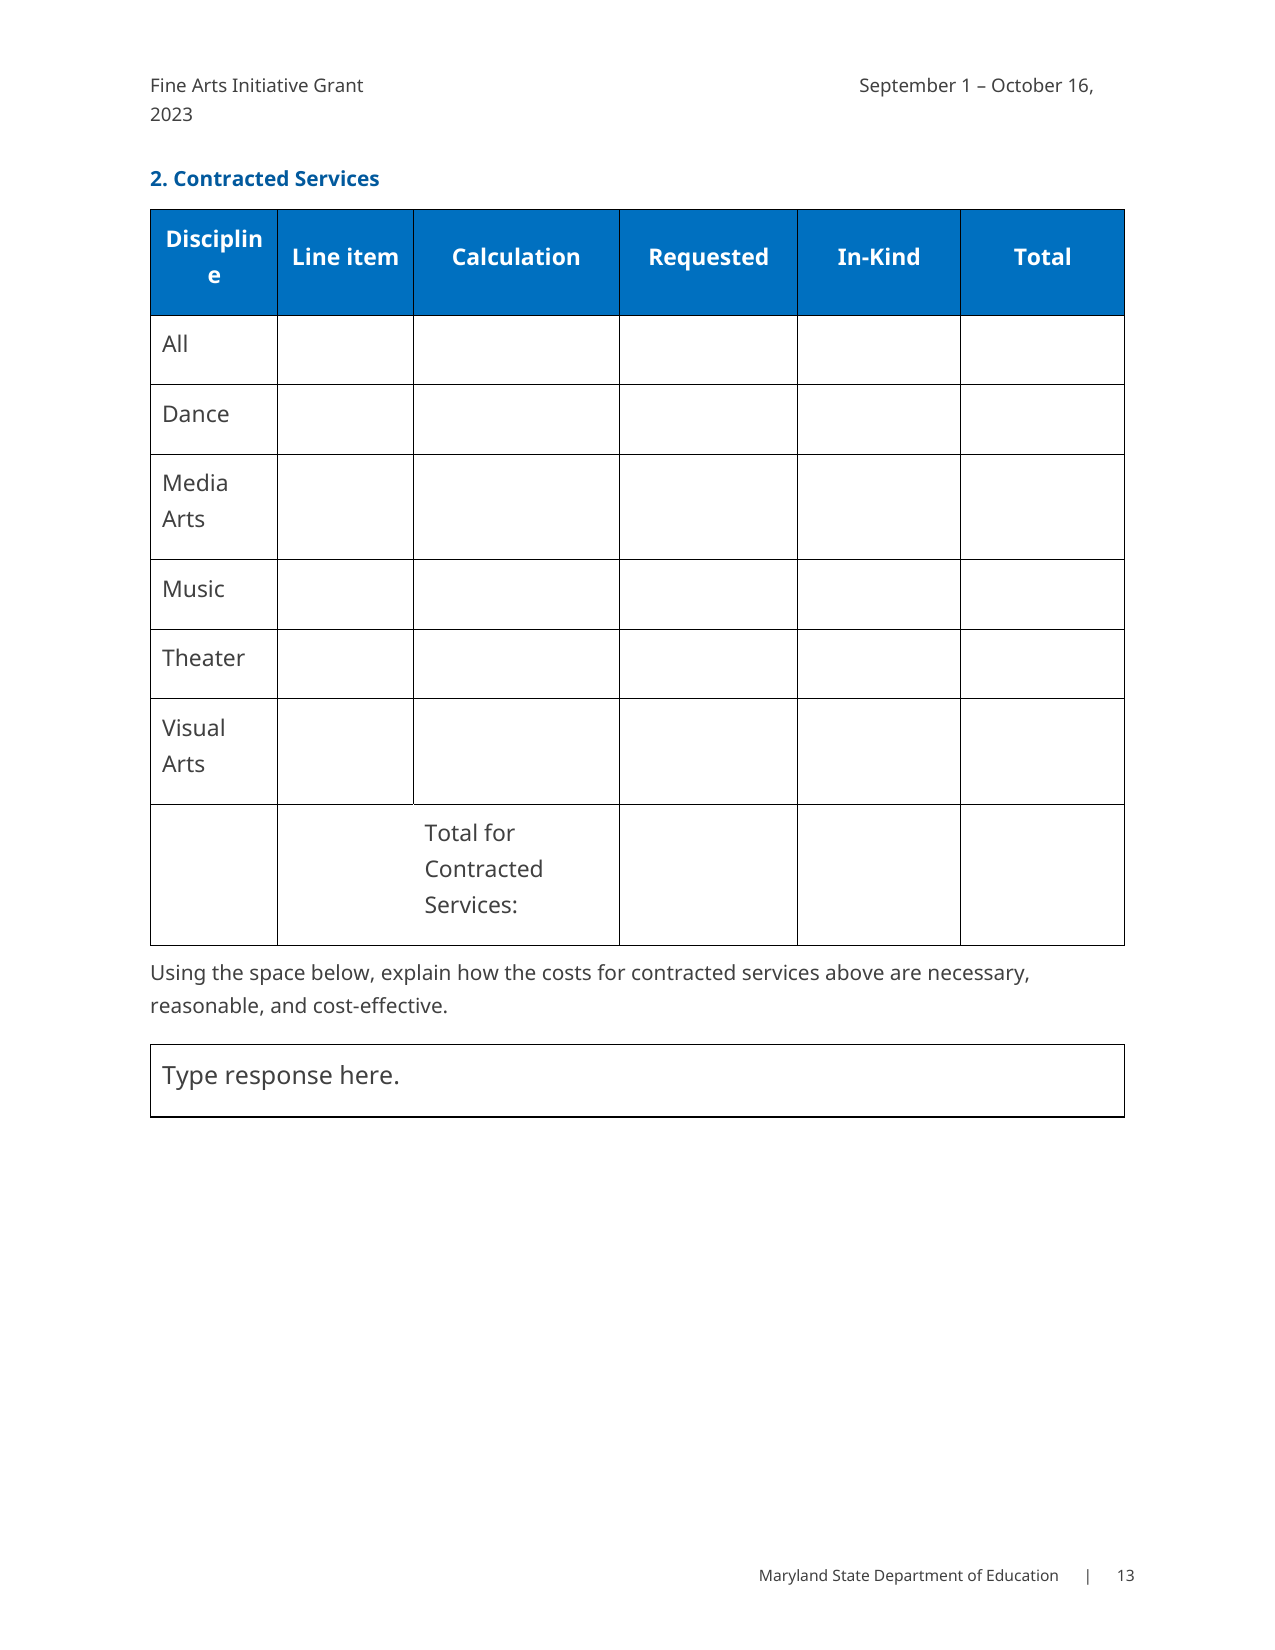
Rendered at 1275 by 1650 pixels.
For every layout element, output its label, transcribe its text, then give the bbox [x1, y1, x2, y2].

table_header Requested [620, 210, 797, 315]
table_header Calculation [414, 210, 619, 315]
table_cell [414, 385, 619, 454]
table_cell Visual Arts [151, 699, 277, 803]
table_cell [278, 630, 413, 698]
table_header Total [961, 210, 1124, 315]
table_cell [961, 385, 1124, 454]
table_cell [961, 316, 1124, 384]
table_cell [620, 455, 797, 559]
table_cell [620, 316, 797, 384]
table_cell [961, 455, 1124, 559]
table_cell [278, 316, 413, 384]
table_cell [961, 630, 1124, 698]
table_cell [278, 805, 413, 945]
table_cell Total for Contracted Services: [414, 805, 619, 945]
table_cell [278, 699, 413, 803]
table_cell [620, 385, 797, 454]
table_cell [414, 560, 619, 628]
table_cell [414, 699, 619, 803]
table_cell [278, 560, 413, 628]
table_cell [798, 455, 960, 559]
table_cell [798, 630, 960, 698]
table_header Type response here. [151, 1045, 1124, 1116]
table_cell [151, 805, 277, 945]
table_cell [798, 805, 960, 945]
table_cell [798, 385, 960, 454]
table_cell [798, 316, 960, 384]
table_cell [961, 699, 1124, 803]
table_cell [278, 455, 413, 559]
table_cell Dance [151, 385, 277, 454]
table_cell Theater [151, 630, 277, 698]
table_cell [798, 560, 960, 628]
table_cell [278, 385, 413, 454]
table_cell [620, 560, 797, 628]
table_header In-Kind [798, 210, 960, 315]
table_cell [620, 630, 797, 698]
table_cell Music [151, 560, 277, 628]
table_cell [414, 316, 619, 384]
text Using the space below, explain how the costs for contracted services above are necessary, reasonable, and cost-effective. [150, 958, 1125, 1019]
table_cell [961, 805, 1124, 945]
table_cell [620, 699, 797, 803]
text 2. Contracted Services [150, 164, 1125, 193]
table_header Line item [278, 210, 413, 315]
table_cell All [151, 316, 277, 384]
table_cell [414, 630, 619, 698]
table_header Discipline [151, 210, 277, 315]
table_cell [798, 699, 960, 803]
table_cell Media Arts [151, 455, 277, 559]
table_cell [961, 560, 1124, 628]
table_cell [620, 805, 797, 945]
table_cell [414, 455, 619, 559]
